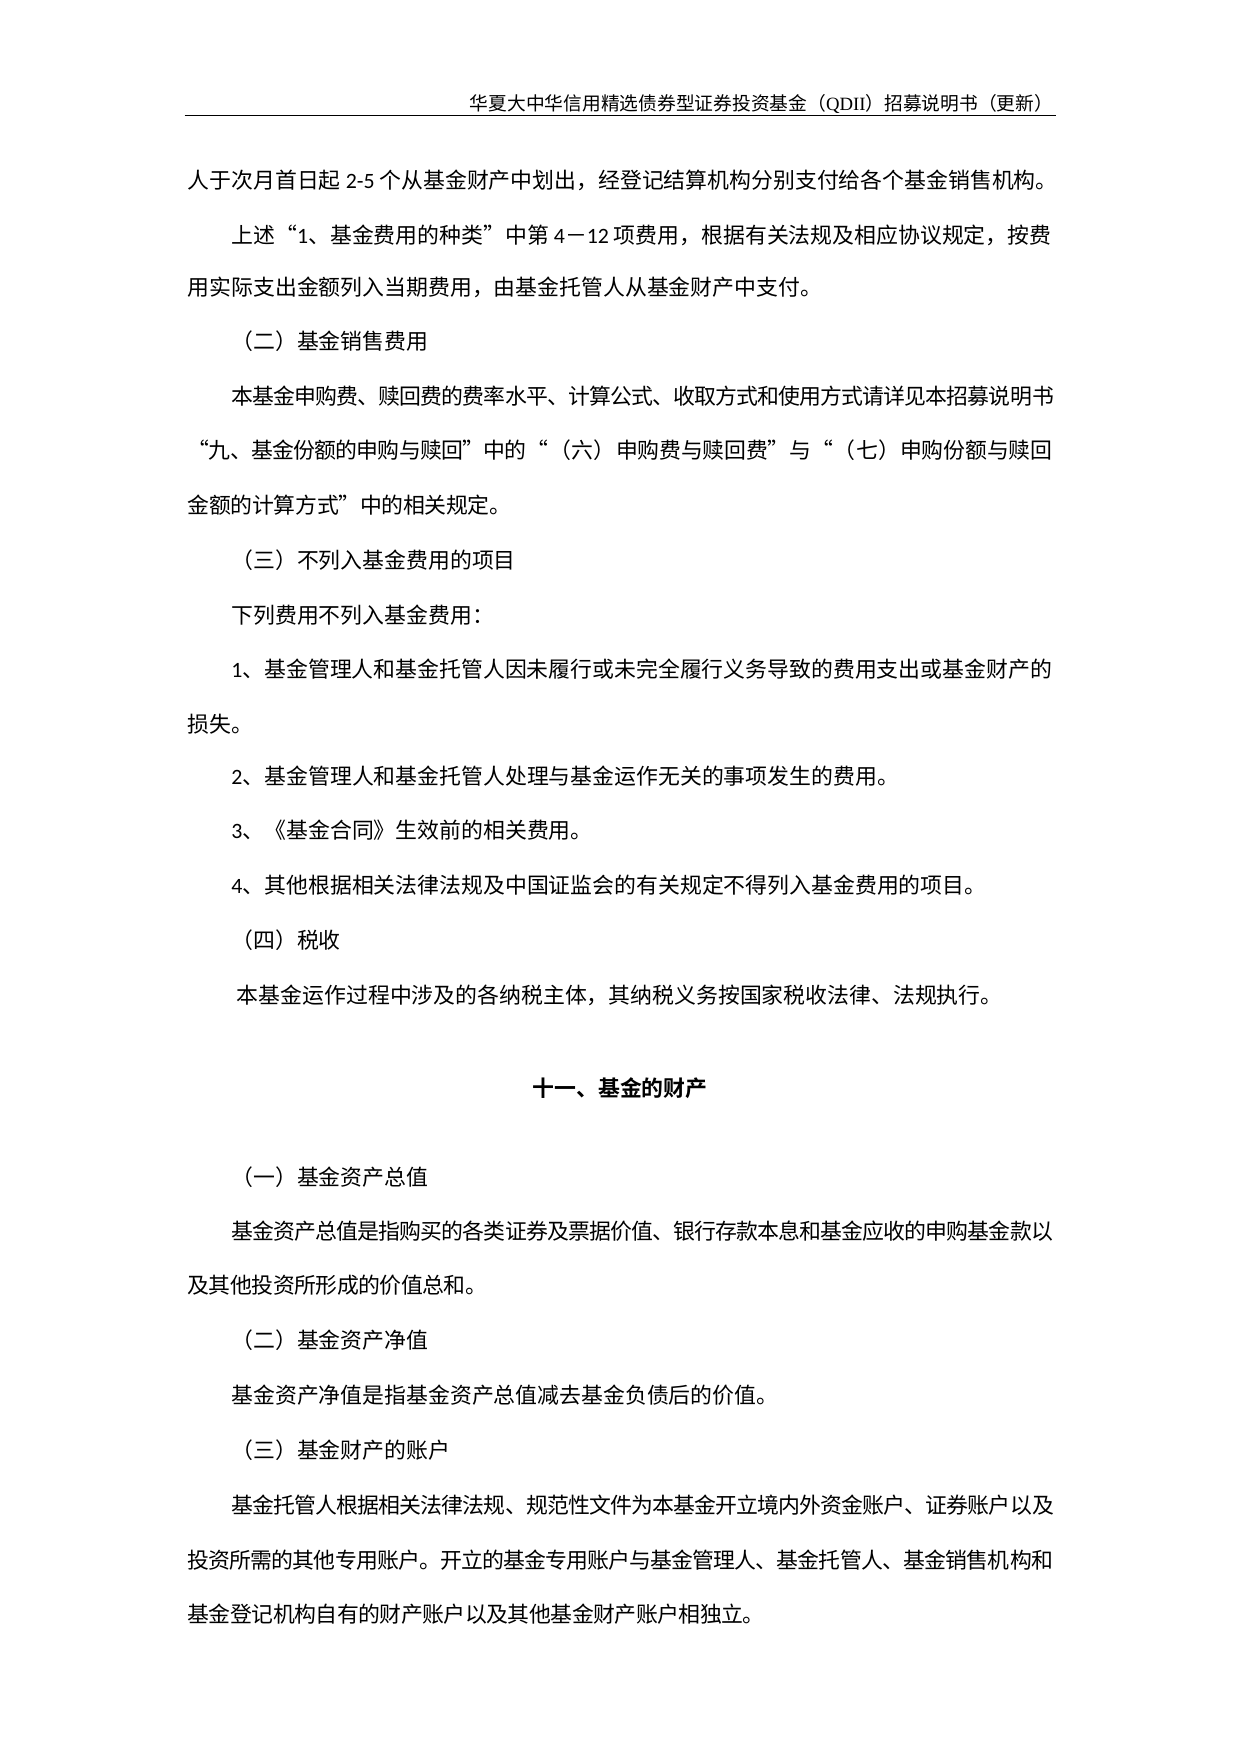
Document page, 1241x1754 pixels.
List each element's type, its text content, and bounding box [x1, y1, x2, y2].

text 本基金申购费、赎回费的费率水平、计算公式、收取方式和使用方式请详见本招募说明书“九、基金份额的申购与赎回”中的“（六）申购费与赎回费”与“（七）申购份额与赎回金额的计算方式”中的相关规定。 [187, 379, 1054, 520]
text 用实际支出金额列入当期费用，由基金托管人从基金财产中支付。 [187, 272, 1144, 301]
text （二）基金资产净值 [231, 1323, 1144, 1355]
text （四）税收 [231, 923, 1144, 954]
text （三）不列入基金费用的项目下列费用不列入基金费用： [231, 543, 516, 629]
text 1、基金管理人和基金托管人因未履行或未完全履行义务导致的费用支出或基金财产的损失。 [187, 652, 1053, 739]
text 基金资产净值是指基金资产总值减去基金负债后的价值。 [231, 1378, 1144, 1410]
text 基金托管人根据相关法律法规、规范性文件为本基金开立境内外资金账户、证券账户以及投资所需的其他专用账户。开立的基金专用账户与基金管理人、基金托管人、基金销售机构和基金登记机构自有的财产账户以及其他基金财产账户相独立。 [187, 1488, 1054, 1629]
text （二）基金销售费用 [231, 324, 1144, 356]
text （一）基金资产总值 [231, 1163, 1144, 1190]
text 3、《基金合同》生效前的相关费用。 [231, 813, 1144, 844]
text 本基金运作过程中涉及的各纳税主体，其纳税义务按国家税收法律、法规执行。十一、基金的财产 [237, 978, 1003, 1102]
text （三）基金财产的账户 [231, 1433, 1144, 1465]
text 基金资产总值是指购买的各类证券及票据价值、银行存款本息和基金应收的申购基金款以及其他投资所形成的价值总和。 [187, 1214, 1054, 1300]
text 4、其他根据相关法律法规及中国证监会的有关规定不得列入基金费用的项目。 [231, 868, 1144, 899]
text 2、基金管理人和基金托管人处理与基金运作无关的事项发生的费用。 [231, 762, 1144, 790]
text 人于次月首日起 2-5 个从基金财产中划出，经登记结算机构分别支付给各个基金销售机构。上述“1、基金费用的种类”中第 4－12 项费用，根据有关法规及相应协议规定，按费 [187, 163, 1064, 249]
